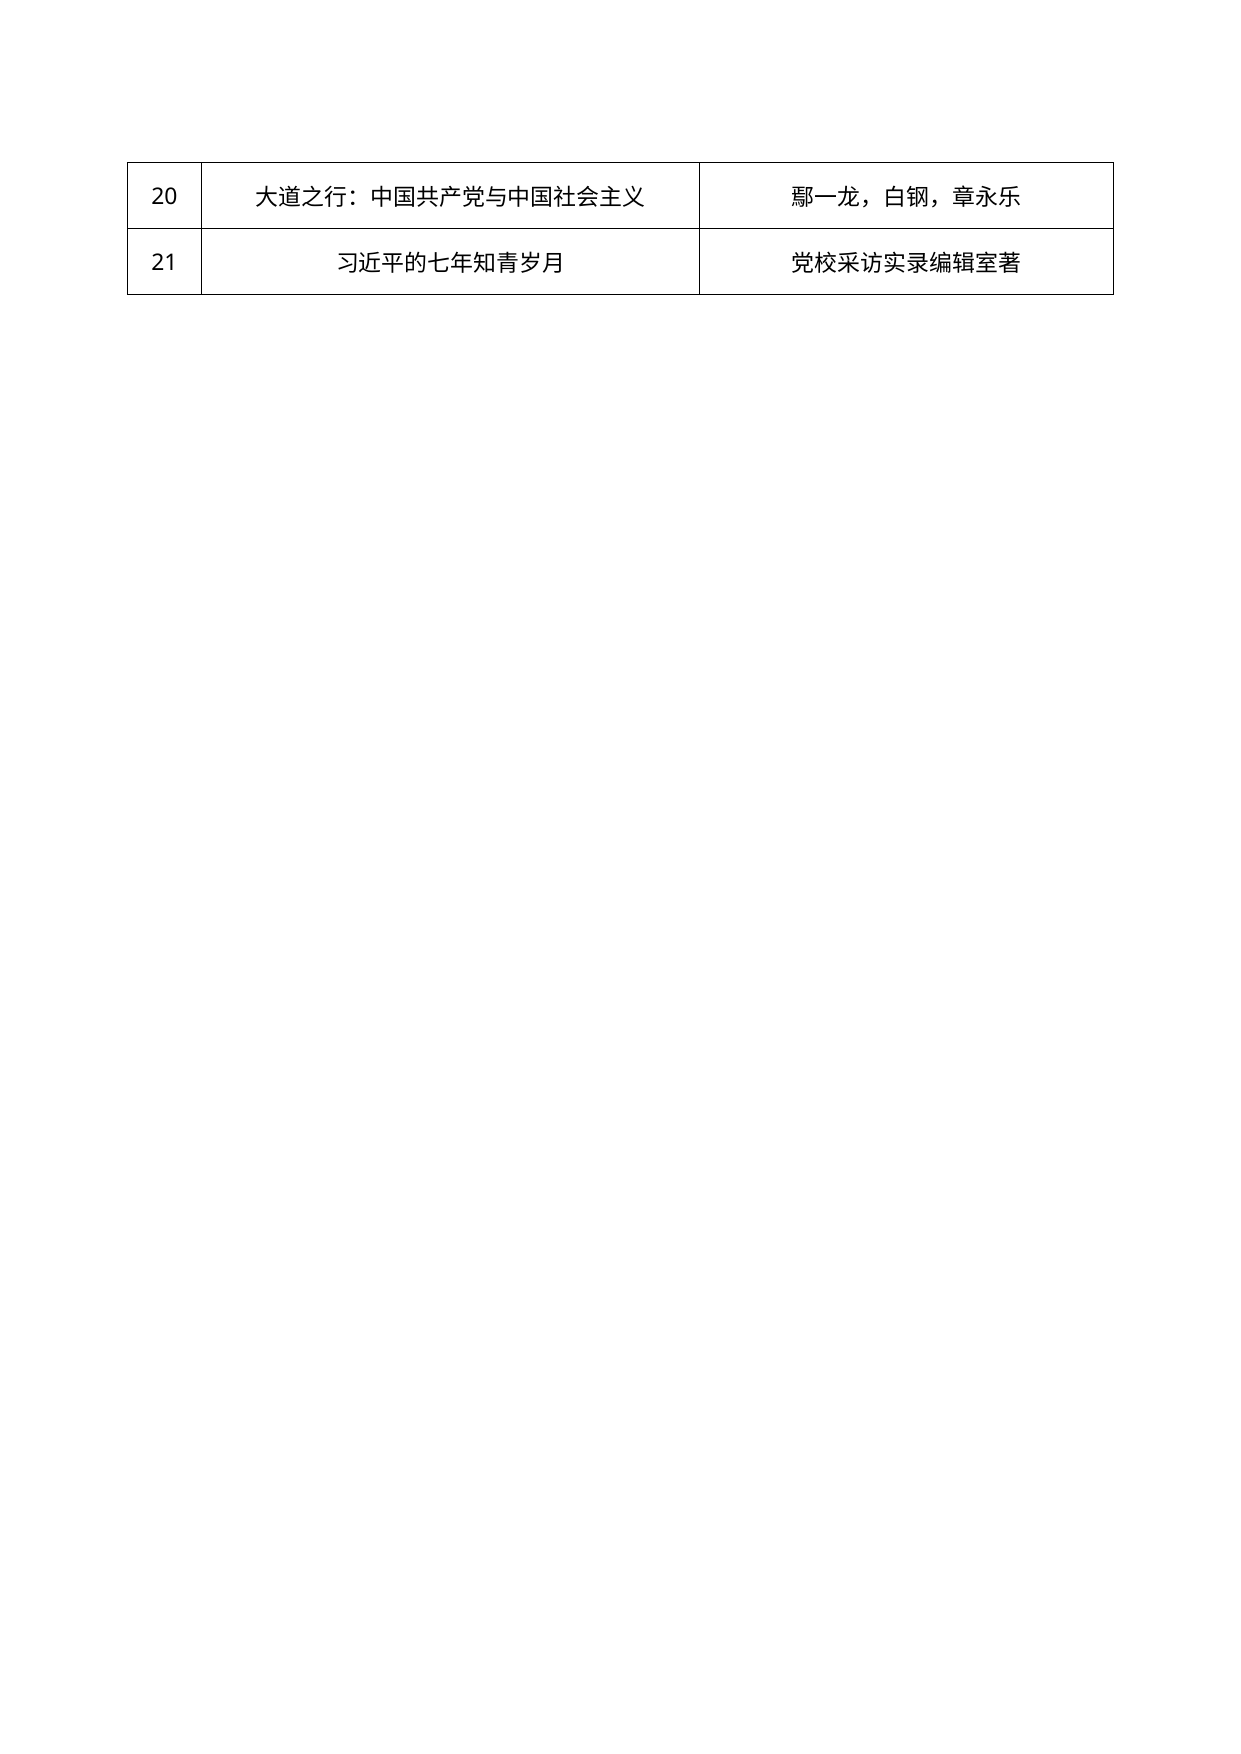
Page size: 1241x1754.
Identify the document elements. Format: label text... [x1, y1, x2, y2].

table_cell 20 [128, 163, 201, 228]
table_cell 大道之行：中国共产党与中国社会主义 [202, 163, 699, 228]
table_cell 鄢一龙，白钢，章永乐 [700, 163, 1113, 228]
table_cell 党校采访实录编辑室著 [700, 229, 1113, 294]
table_cell 21 [128, 229, 201, 294]
table_cell 习近平的七年知青岁月 [202, 229, 699, 294]
